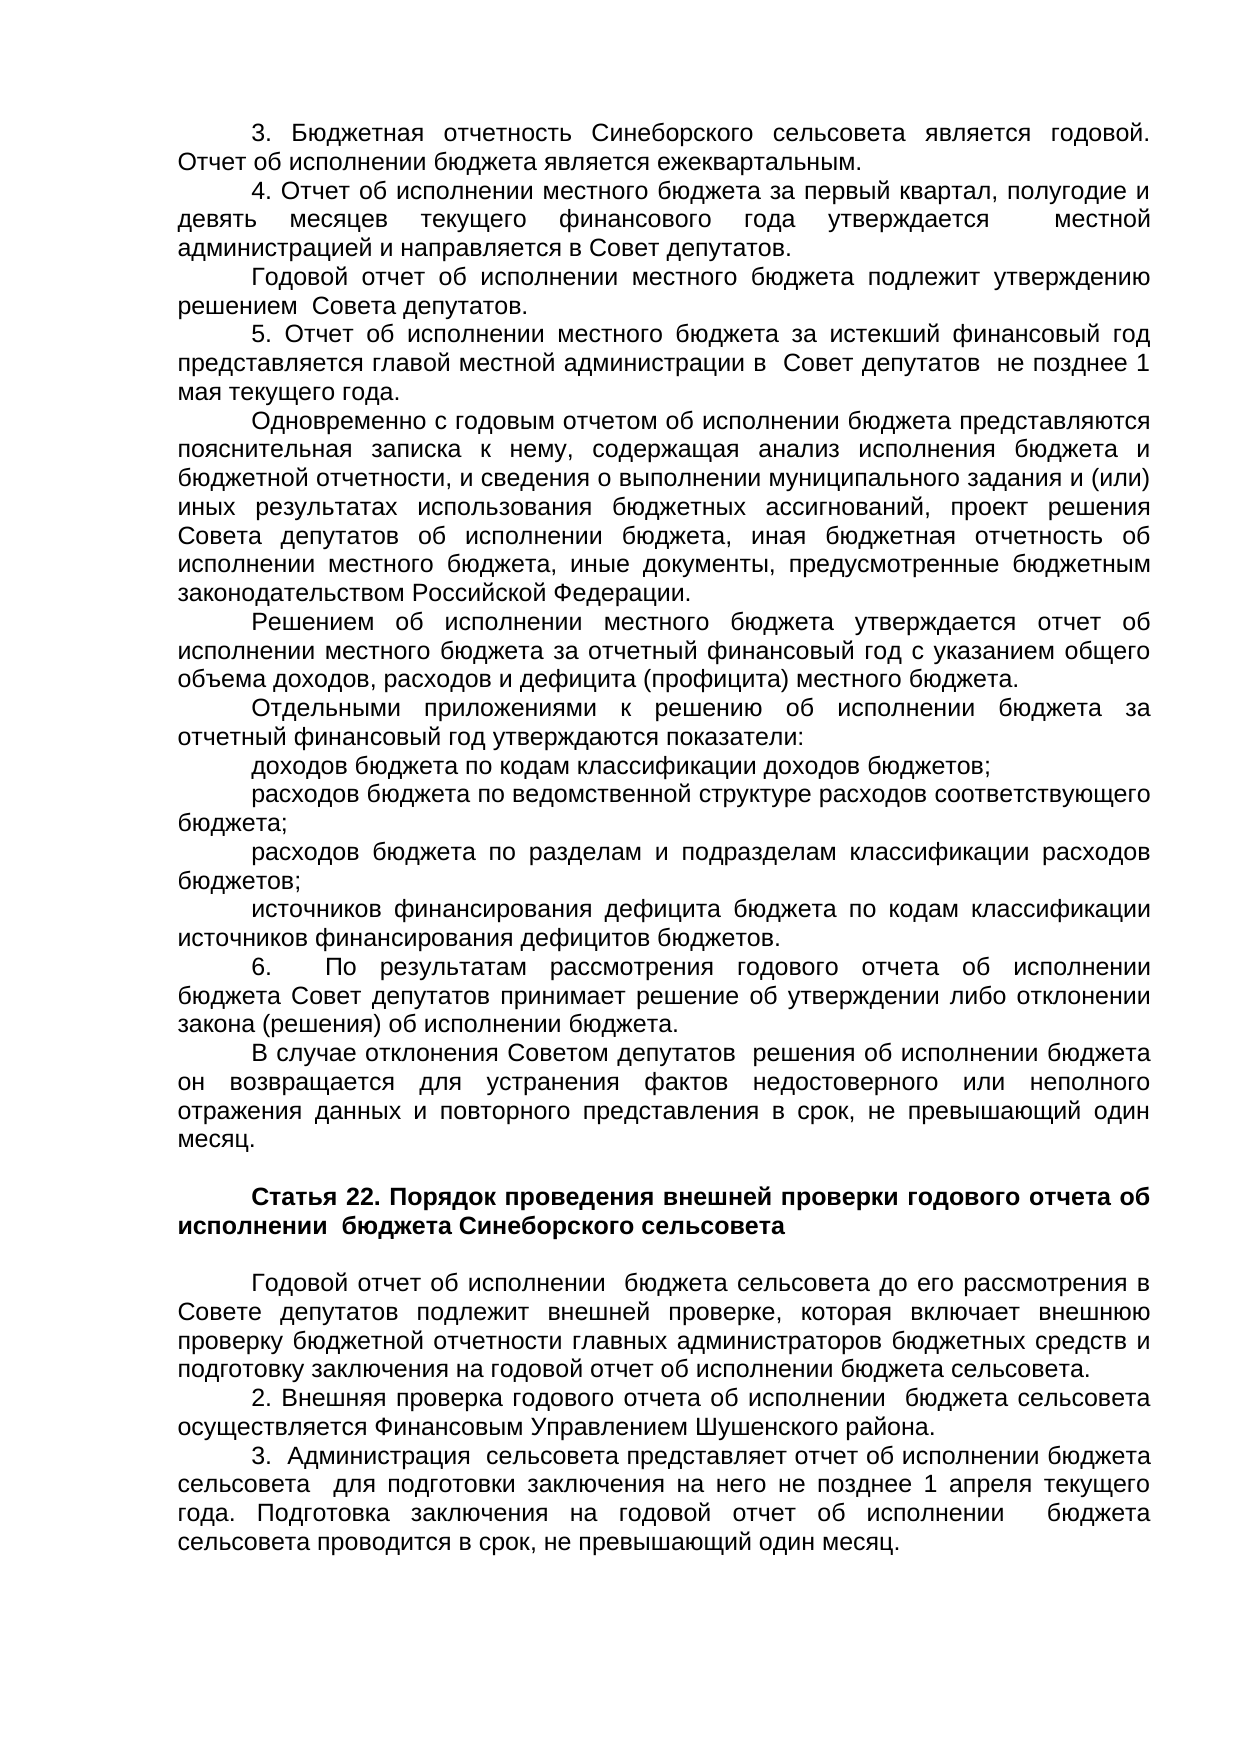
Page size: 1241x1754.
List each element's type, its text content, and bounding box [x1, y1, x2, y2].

text 4. Отчет об исполнении местного бюджета за первый квартал, полугодие и девять месяцев текущего финансового года утверждается местной администрацией и направляется в Совет депутатов. [177, 176, 1152, 262]
text Статья 22. Порядок проведения внешней проверки годового отчета об исполнении бюджета Синеборского сельсовета [177, 1182, 1152, 1239]
text источников финансирования дефицита бюджета по кодам классификации источников финансирования дефицитов бюджетов. [177, 894, 1152, 952]
text 2. Внешняя проверка годового отчета об исполнении бюджета сельсовета осуществляется Финансовым Управлением Шушенского района. [177, 1383, 1152, 1441]
text 5. Отчет об исполнении местного бюджета за истекший финансовый год представляется главой местной администрации в Совет депутатов не позднее 1 мая текущего года. [177, 319, 1152, 406]
text 3. Бюджетная отчетность Синеборского сельсовета является годовой. Отчет об исполнении бюджета является ежеквартальным. [177, 118, 1152, 176]
list По результатам рассмотрения годового отчета об исполнении бюджета Совет депутатов принимает решение об утверждении либо отклонении закона (решения) об исполнении бюджета. [177, 952, 1152, 1038]
text доходов бюджета по кодам классификации доходов бюджетов; [177, 751, 1152, 779]
text расходов бюджета по ведомственной структуре расходов соответствующего бюджета; [177, 779, 1152, 837]
text расходов бюджета по разделам и подразделам классификации расходов бюджетов; [177, 837, 1152, 894]
text Одновременно с годовым отчетом об исполнении бюджета представляются пояснительная записка к нему, содержащая анализ исполнения бюджета и бюджетной отчетности, и сведения о выполнении муниципального задания и (или) иных результатах использования бюджетных ассигнований, проект решения Совета депутатов об исполнении бюджета, иная бюджетная отчетность об исполнении местного бюджета, иные документы, предусмотренные бюджетным законодательством Российской Федерации. [177, 406, 1152, 607]
text 3. Администрация сельсовета представляет отчет об исполнении бюджета сельсовета для подготовки заключения на него не позднее 1 апреля текущего года. Подготовка заключения на годовой отчет об исполнении бюджета сельсовета проводится в срок, не превышающий один месяц. [177, 1441, 1152, 1556]
text Годовой отчет об исполнении бюджета сельсовета до его рассмотрения в Совете депутатов подлежит внешней проверке, которая включает внешнюю проверку бюджетной отчетности главных администраторов бюджетных средств и подготовку заключения на годовой отчет об исполнении бюджета сельсовета. [177, 1268, 1152, 1383]
text Годовой отчет об исполнении местного бюджета подлежит утверждению решением Совета депутатов. [177, 262, 1152, 319]
text Отдельными приложениями к решению об исполнении бюджета за отчетный финансовый год утверждаются показатели: [177, 693, 1152, 751]
text В случае отклонения Советом депутатов решения об исполнении бюджета он возвращается для устранения фактов недостоверного или неполного отражения данных и повторного представления в срок, не превышающий один месяц. [177, 1038, 1152, 1153]
text Решением об исполнении местного бюджета утверждается отчет об исполнении местного бюджета за отчетный финансовый год с указанием общего объема доходов, расходов и дефицита (профицита) местного бюджета. [177, 607, 1152, 693]
